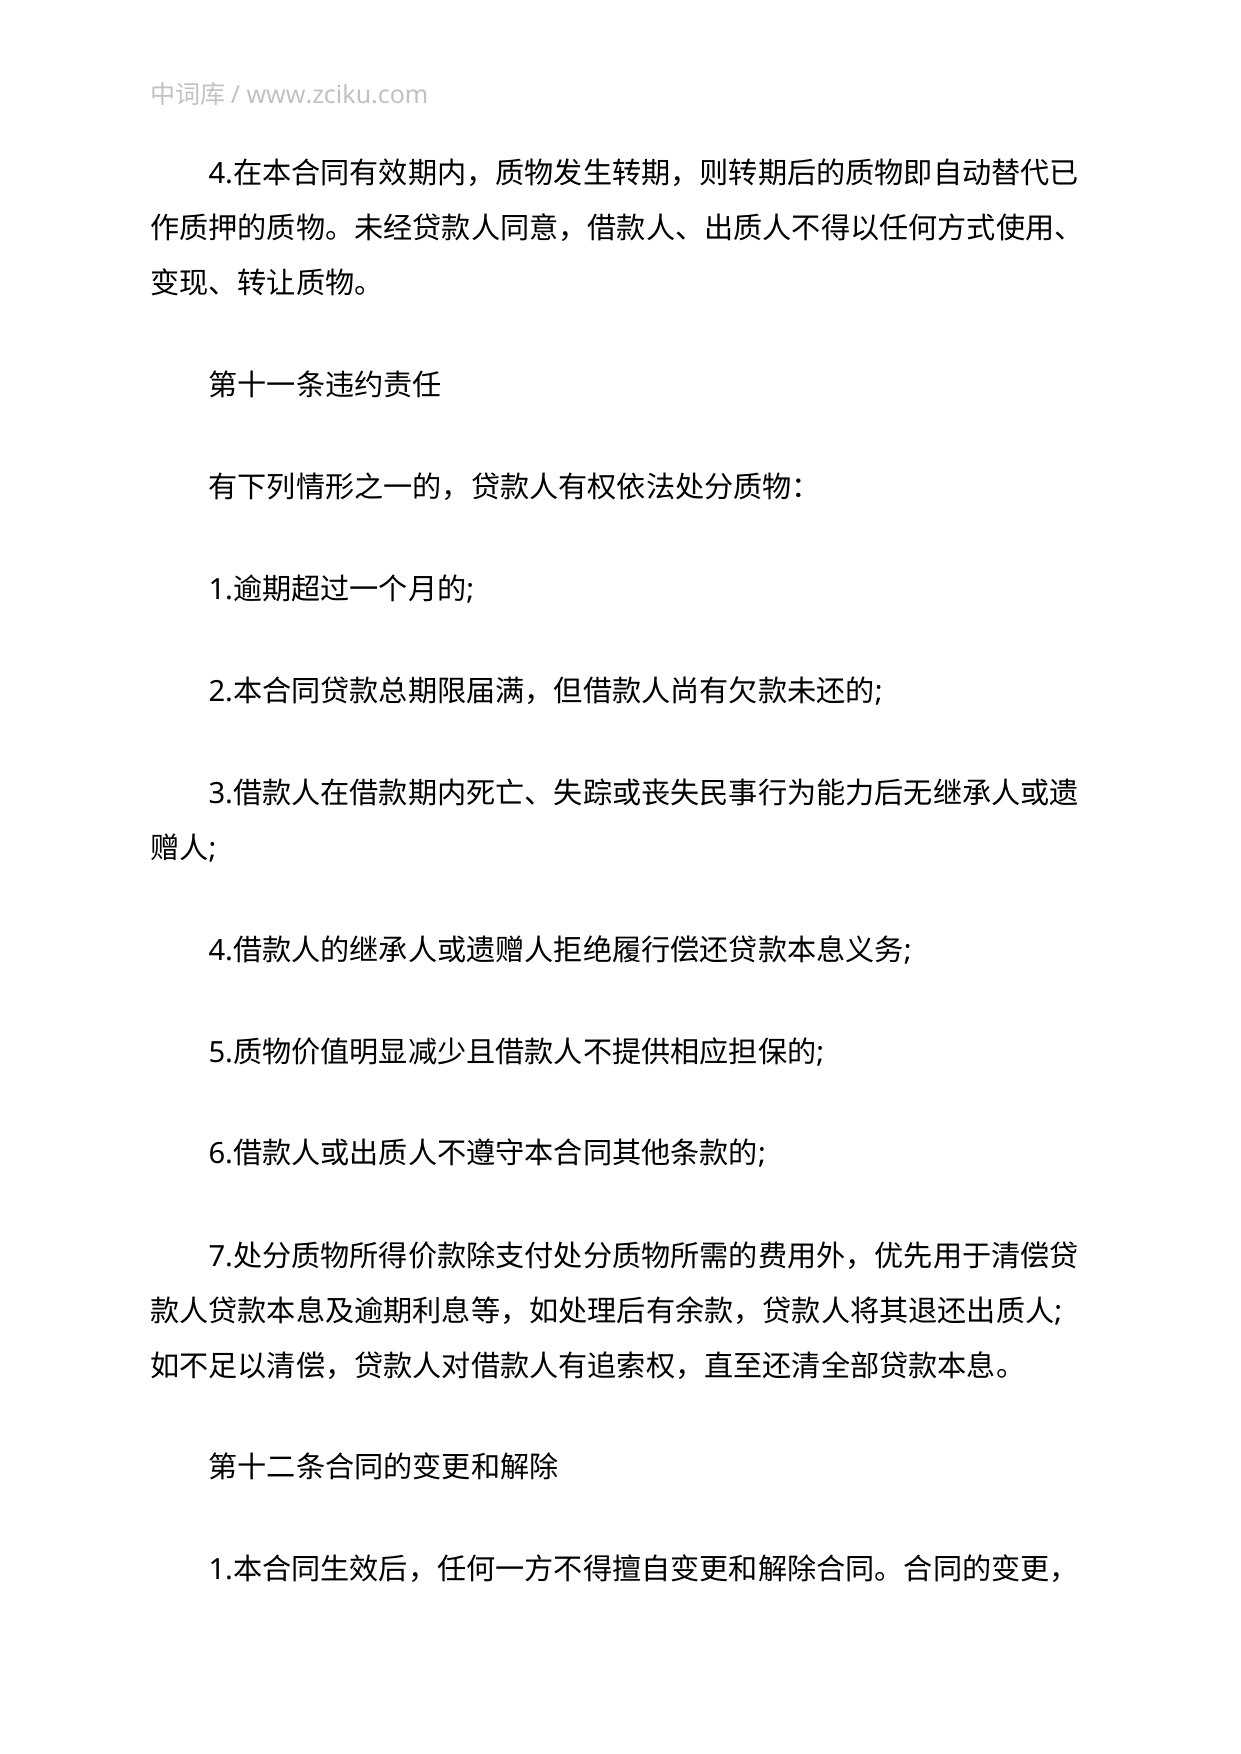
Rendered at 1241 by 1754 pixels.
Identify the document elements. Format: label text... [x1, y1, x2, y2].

text 第十一条违约责任 [150, 362, 1090, 404]
text 5.质物价值明显减少且借款人不提供相应担保的; [150, 1028, 1090, 1071]
text 1.逾期超过一个月的; [150, 565, 1090, 608]
text 6.借款人或出质人不遵守本合同其他条款的; [150, 1130, 1090, 1172]
text 2.本合同贷款总期限届满，但借款人尚有欠款未还的; [150, 667, 1090, 709]
text 4.借款人的继承人或遗赠人拒绝履行偿还贷款本息义务; [150, 926, 1090, 968]
text 3.借款人在借款期内死亡、失踪或丧失民事行为能力后无继承人或遗赠人; [150, 769, 1090, 867]
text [150, 1546, 1090, 1588]
text 有下列情形之一的，贷款人有权依法处分质物： [150, 463, 1090, 506]
text 4.在本合同有效期内，质物发生转期，则转期后的质物即自动替代已作质押的质物。未经贷款人同意，借款人、出质人不得以任何方式使用、变现、转让质物。 [150, 150, 1090, 302]
text 第十二条合同的变更和解除 [150, 1444, 1090, 1486]
text 7.处分质物所得价款除支付处分质物所需的费用外，优先用于清偿贷款人贷款本息及逾期利息等，如处理后有余款，贷款人将其退还出质人;如不足以清偿，贷款人对借款人有追索权，直至还清全部贷款本息。 [150, 1232, 1090, 1384]
